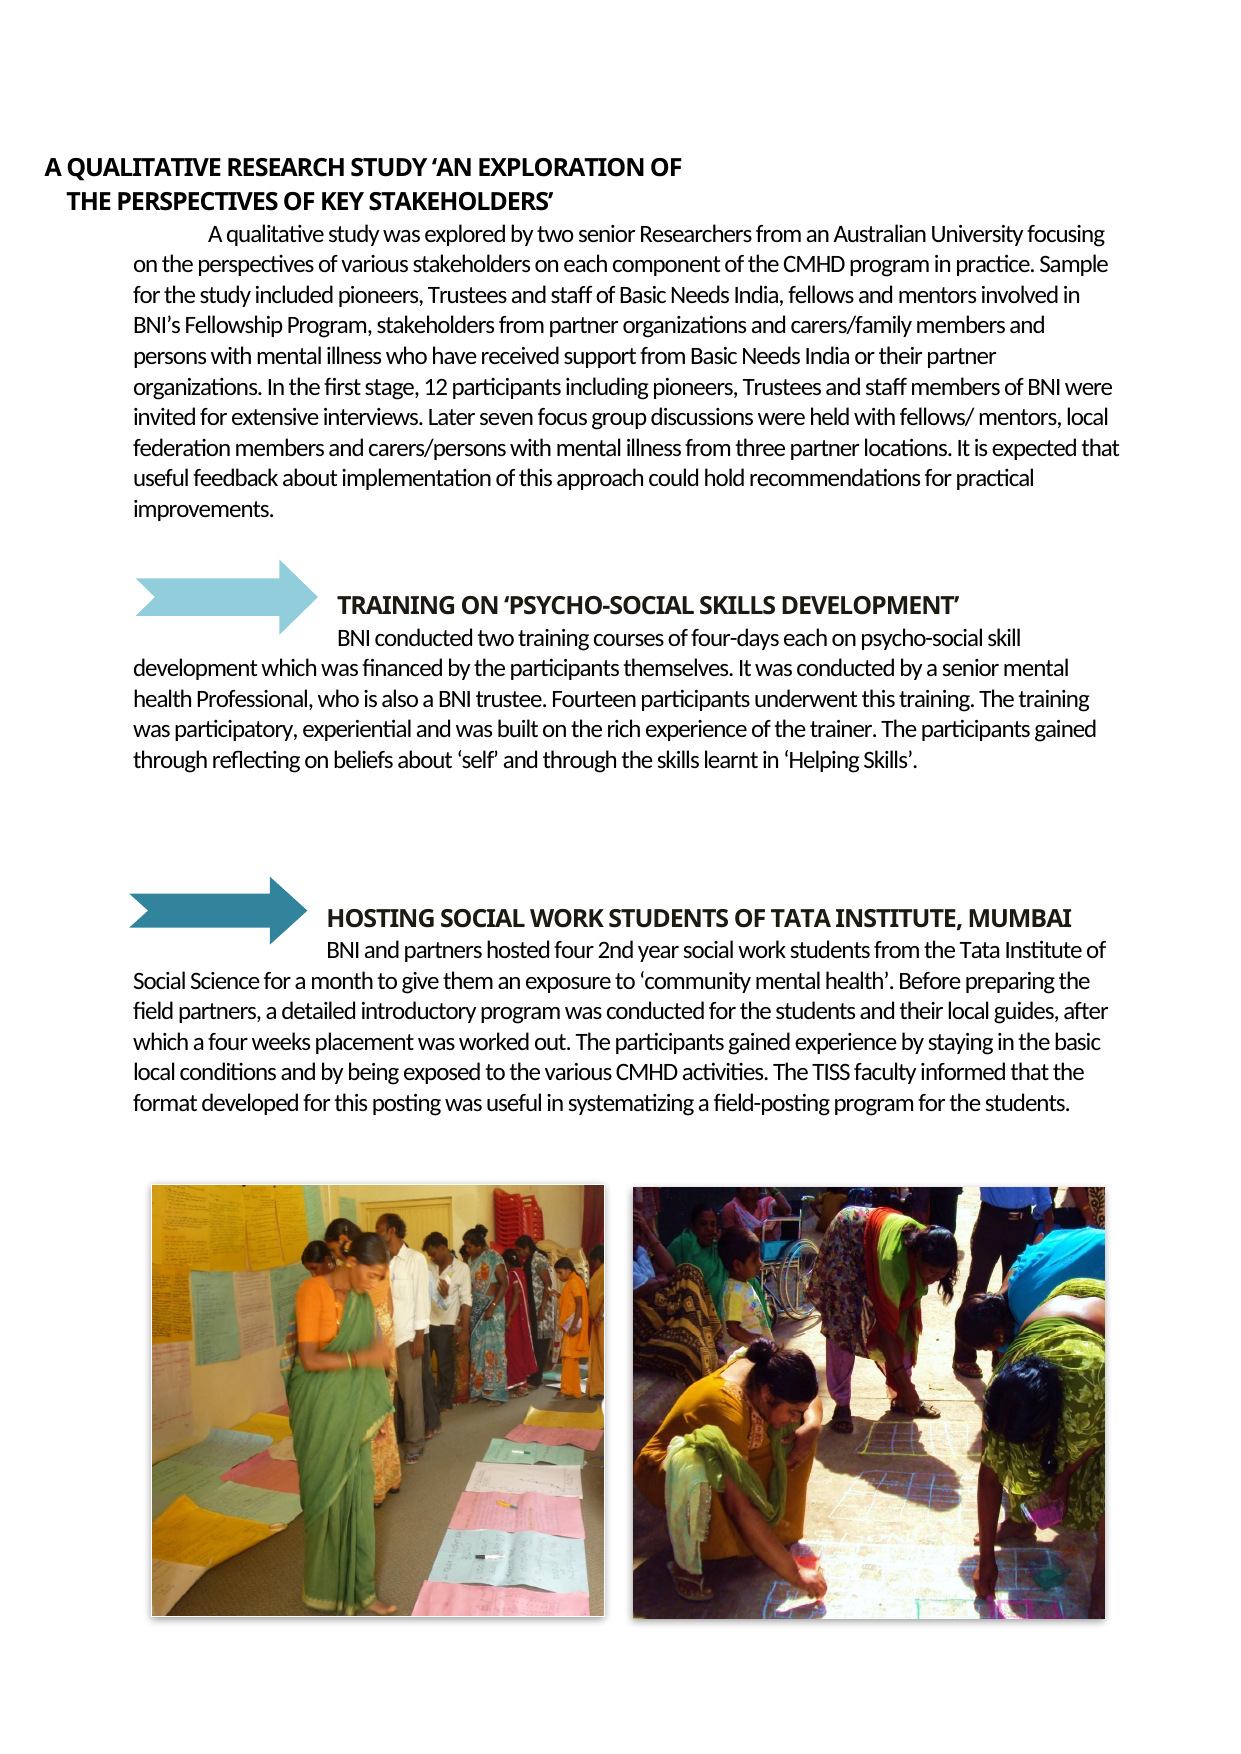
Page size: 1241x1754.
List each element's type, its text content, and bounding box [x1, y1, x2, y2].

picture [152, 1185, 604, 1616]
text THE PERSPECTIVES OF KEY STAKEHOLDERS’ [44, 184, 1227, 218]
text BNI and partners hosted four 2nd year social work students from the Tata Institute of Social Science for a month to give them an exposure to ‘community mental health’. Before preparing the field partners, a detailed introductory program was conducted for the students and their local guides, after which a four weeks placement was worked out. The participants gained experience by staying in the basic local conditions and by being exposed to the various CMHD activities. The TISS faculty informed that the format developed for this posting was useful in systematizing a field-posting program for the students. [133, 934, 1123, 1117]
text HOSTING SOCIAL WORK STUDENTS OF TATA INSTITUTE, MUMBAI [133, 900, 1123, 934]
text A qualitative study was explored by two senior Researchers from an Australian University focusing on the perspectives of various stakeholders on each component of the CMHD program in practice. Sample for the study included pioneers, Trustees and staff of Basic Needs India, fellows and mentors involved in BNI’s Fellowship Program, stakeholders from partner organizations and carers/family members and persons with mental illness who have received support from Basic Needs India or their partner organizations. In the first stage, 12 participants including pioneers, Trustees and staff members of BNI were invited for extensive interviews. Later seven focus group discussions were held with fellows/ mentors, local federation members and carers/persons with mental illness from three partner locations. It is expected that useful feedback about implementation of this approach could hold recommendations for practical improvements. [133, 218, 1123, 523]
text TRAINING ON ‘PSYCHO-SOCIAL SKILLS DEVELOPMENT’ [133, 588, 1123, 622]
text A QUALITATIVE RESEARCH STUDY ‘AN EXPLORATION OF [44, 150, 1227, 184]
text BNI conducted two training courses of four-days each on psycho-social skill development which was financed by the participants themselves. It was conducted by a senior mental health Professional, who is also a BNI trustee. Fourteen participants underwent this training. The training was participatory, experiential and was built on the rich experience of the trainer. The participants gained through reflecting on beliefs about ‘self’ and through the skills learnt in ‘Helping Skills’. [133, 622, 1123, 774]
picture [633, 1187, 1105, 1619]
